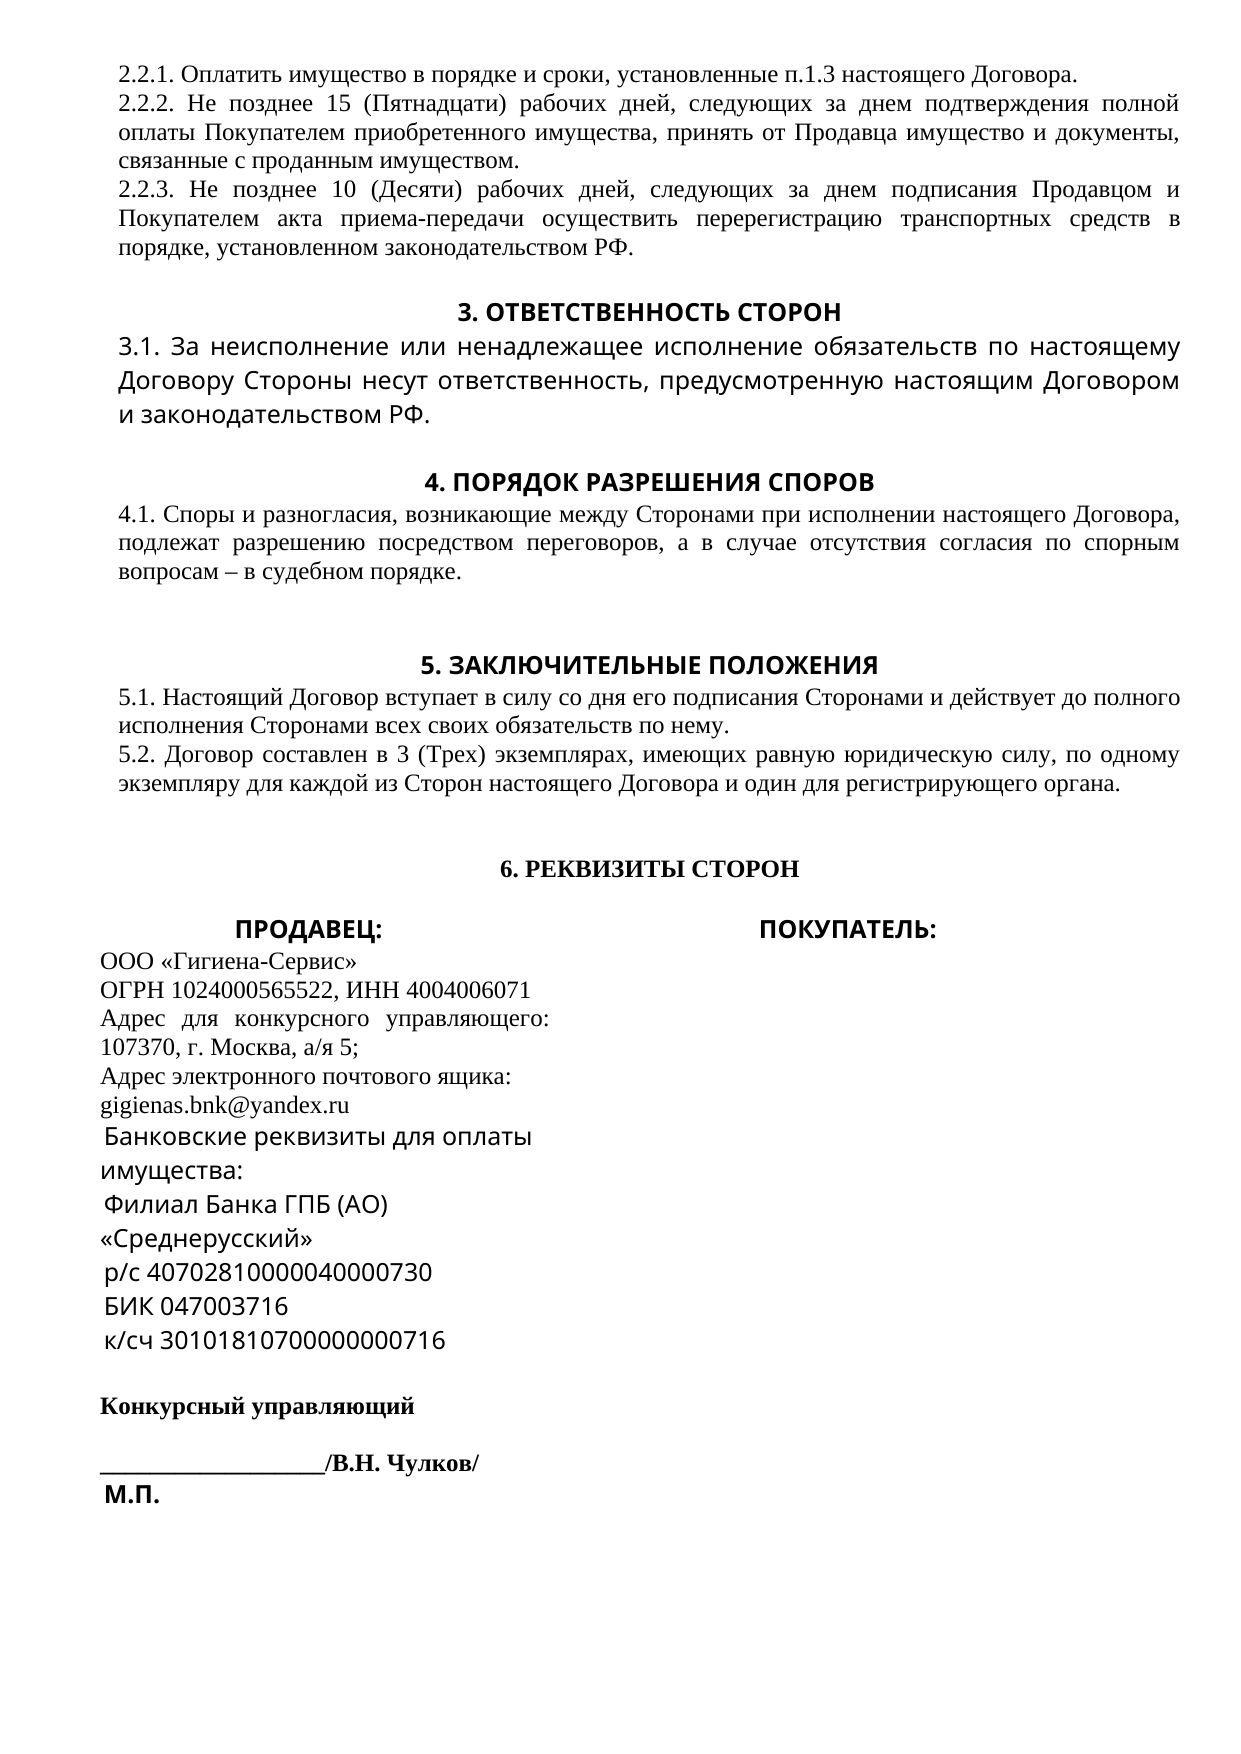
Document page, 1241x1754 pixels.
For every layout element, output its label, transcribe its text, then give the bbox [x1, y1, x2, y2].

table_header ПОКУПАТЕЛЬ: [561, 912, 1131, 1511]
text 4.1. Споры и разногласия, возникающие между Сторонами при исполнении настоящего Договора, подлежат разрешению посредством переговоров, а в случае отсутствия согласия по спорным вопросам – в судебном порядке. [118, 499, 1181, 585]
text 5. ЗАКЛЮЧИТЕЛЬНЫЕ ПОЛОЖЕНИЯ [118, 648, 1181, 682]
text 6. РЕКВИЗИТЫ СТОРОН [118, 854, 1181, 883]
text 2.2.2. Не позднее 15 (Пятнадцати) рабочих дней, следующих за днем подтверждения полной оплаты Покупателем приобретенного имущества, принять от Продавца имущество и документы, связанные с проданным имуществом. [118, 88, 1181, 174]
text 3. ОТВЕТСТВЕННОСТЬ СТОРОН [118, 294, 1181, 328]
text 5.2. Договор составлен в 3 (Трех) экземплярах, имеющих равную юридическую силу, по одному экземпляру для каждой из Сторон настоящего Договора и один для регистрирующего органа. [118, 739, 1181, 797]
text 2.2.3. Не позднее 10 (Десяти) рабочих дней, следующих за днем подписания Продавцом и Покупателем акта приема-передачи осуществить перерегистрацию транспортных средств в порядке, установленном законодательством РФ. [118, 174, 1181, 260]
table_header ПРОДАВЕЦ: ООО «Гигиена-Сервис» ОГРН 1024000565522, ИНН 4004006071 Адрес для конкурсного управляющего: 107370, г. Москва, а/я 5; Адрес электронного почтового ящика: gigienas.bnk@yandex.ru Банковские реквизиты для оплаты имущества: Филиал Банка ГПБ (АО) «Среднерусский» р/с 40702810000040000730 БИК 047003716 к/сч 30101810700000000716 Конкурсный управляющий __________________/В.Н. Чулков/ М.П. [89, 912, 561, 1511]
text 2.2.1. Оплатить имущество в порядке и сроки, установленные п.1.3 настоящего Договора. [118, 59, 1181, 88]
text 5.1. Настоящий Договор вступает в силу со дня его подписания Сторонами и действует до полного исполнения Сторонами всех своих обязательств по нему. [118, 682, 1181, 739]
text 3.1. За неисполнение или ненадлежащее исполнение обязательств по настоящему Договору Стороны несут ответственность, предусмотренную настоящим Договором и законодательством РФ. [118, 328, 1181, 431]
text 4. ПОРЯДОК РАЗРЕШЕНИЯ СПОРОВ [118, 465, 1181, 499]
